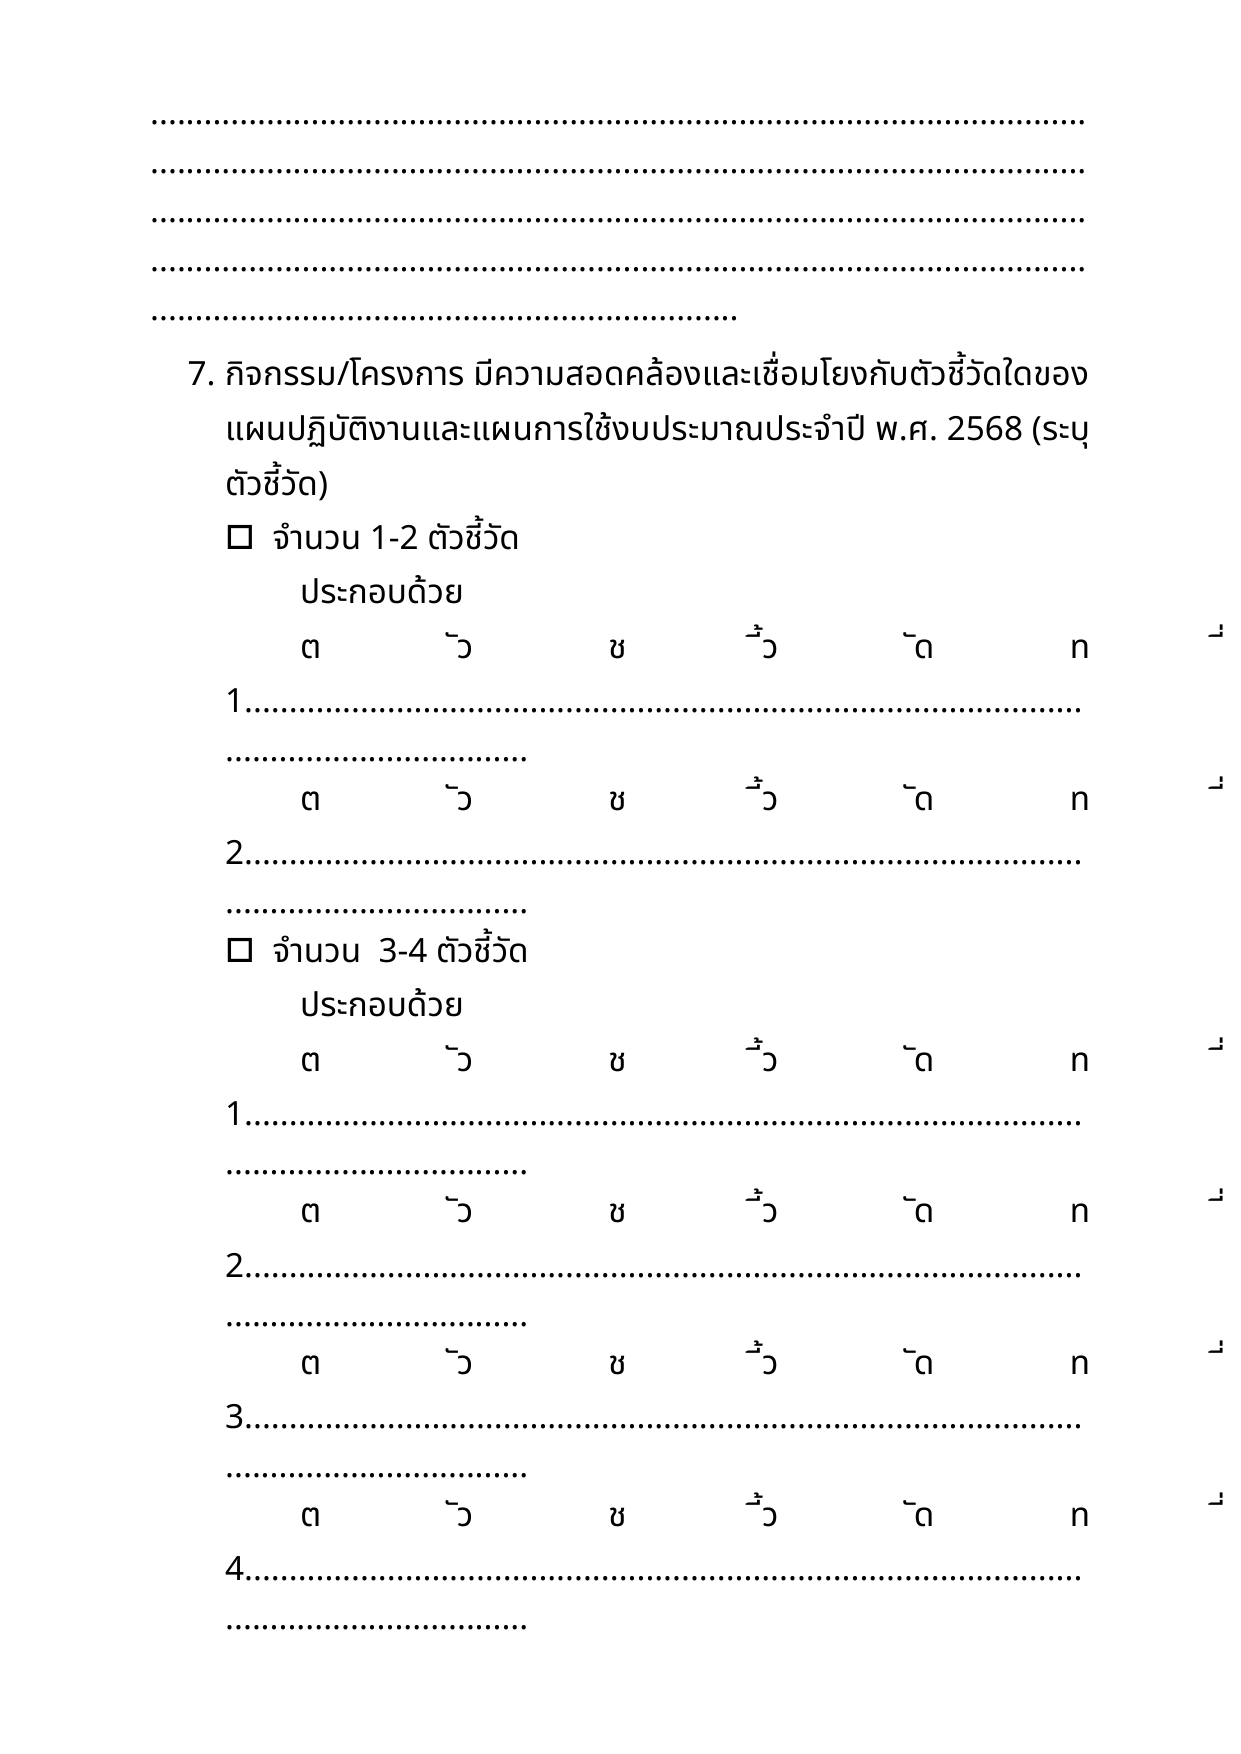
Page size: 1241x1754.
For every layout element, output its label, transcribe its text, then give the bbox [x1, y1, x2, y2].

list ตัวชี้วัดที่ 2................................................................................................................................ [225, 1187, 1090, 1336]
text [150, 89, 1090, 330]
list ประกอบด้วย [225, 568, 1090, 619]
list จำนวน 3-4 ตัวชี้วัด [225, 927, 1090, 977]
list จำนวน 1-2 ตัวชี้วัด [225, 514, 1090, 564]
list ตัวชี้วัดที่ 3................................................................................................................................ [225, 1339, 1090, 1488]
list ตัวชี้วัดที่ 4................................................................................................................................ [225, 1491, 1090, 1639]
list กิจกรรม/โครงการ มีความสอดคล้องและเชื่อมโยงกับตัวชี้วัดใดของแผนปฏิบัติงานและแผนการใช้งบประมาณประจำปี พ.ศ. 2568 (ระบุตัวชี้วัด) [187, 350, 1090, 510]
list ประกอบด้วย [225, 981, 1090, 1032]
list ตัวชี้วัดที่ 2................................................................................................................................ [225, 775, 1090, 923]
list ตัวชี้วัดที่ 1................................................................................................................................ [225, 623, 1090, 771]
list ตัวชี้วัดที่ 1................................................................................................................................ [225, 1036, 1090, 1184]
